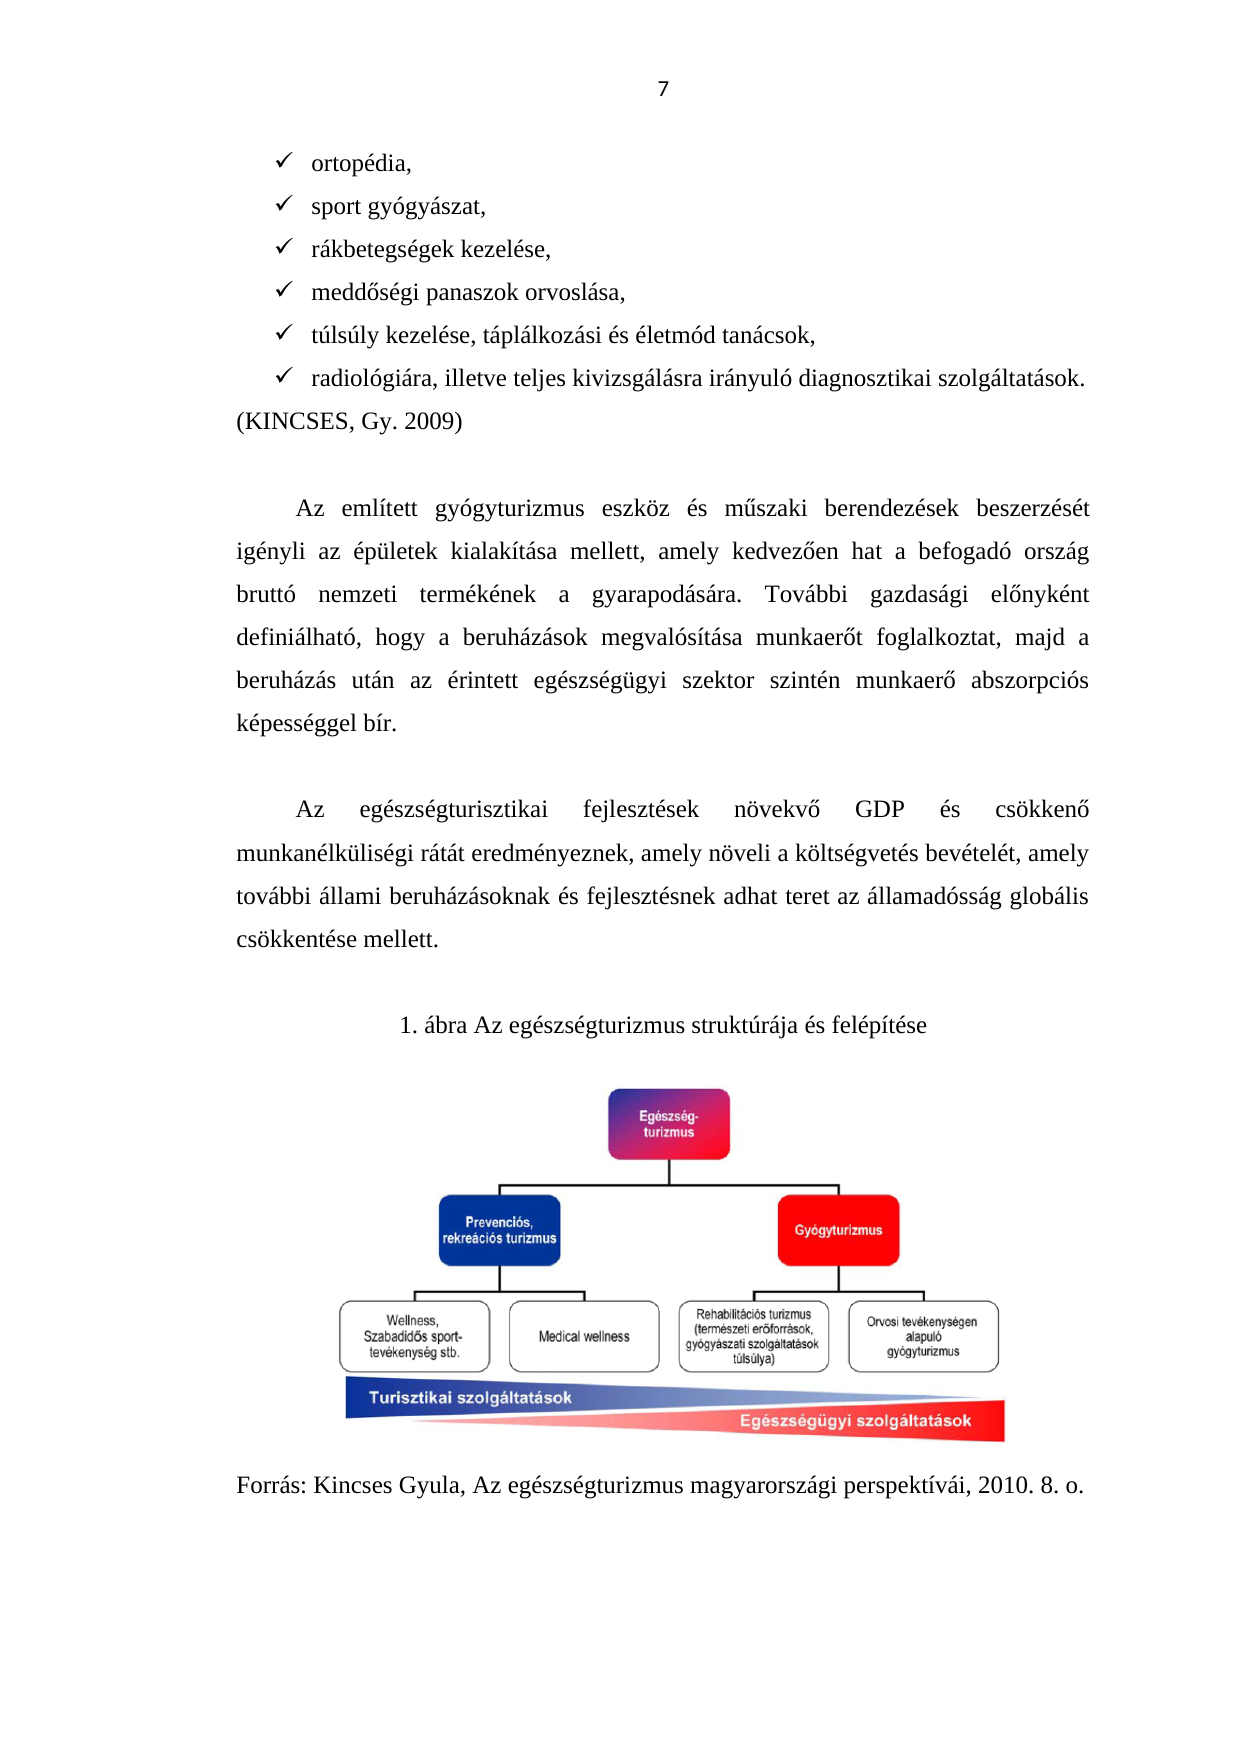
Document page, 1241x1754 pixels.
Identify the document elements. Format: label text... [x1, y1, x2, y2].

list túlsúly kezelése, táplálkozási és életmód tanácsok, [274, 320, 1090, 349]
list meddőségi panaszok orvoslása, [274, 277, 1090, 306]
text 1. ábra Az egészségturizmus struktúrája és felépítése [236, 1010, 1090, 1039]
text Az említett gyógyturizmus eszköz és műszaki berendezések beszerzését igényli az épületek kialakítása mellett, amely kedvezően hat a befogadó ország bruttó nemzeti termékének a gyarapodására. További gazdasági előnyként definiálható, hogy a beruházások megvalósítása munkaerőt foglalkoztat, majd a beruházás után az érintett egészségügyi szektor szintén munkaerő abszorpciós képességgel bír. [236, 493, 1090, 737]
text Forrás: Kincses Gyula, Az egészségturizmus magyarországi perspektívái, 2010. 8. o. [236, 1470, 1090, 1499]
text (KINCSES, Gy. 2009) [236, 406, 1090, 435]
list sport gyógyászat, [274, 191, 1090, 219]
list rákbetegségek kezelése, [274, 234, 1090, 263]
list ortopédia, [274, 148, 1090, 176]
list radiológiára, illetve teljes kivizsgálásra irányuló diagnosztikai szolgáltatások. [274, 363, 1090, 392]
text Az egészségturisztikai fejlesztések növekvő GDP és csökkenő munkanélküliségi rátát eredményeznek, amely növeli a költségvetés bevételét, amely további állami beruházásoknak és fejlesztésnek adhat teret az államadósság globális csökkentése mellett. [236, 794, 1090, 953]
picture [306, 1059, 1021, 1456]
